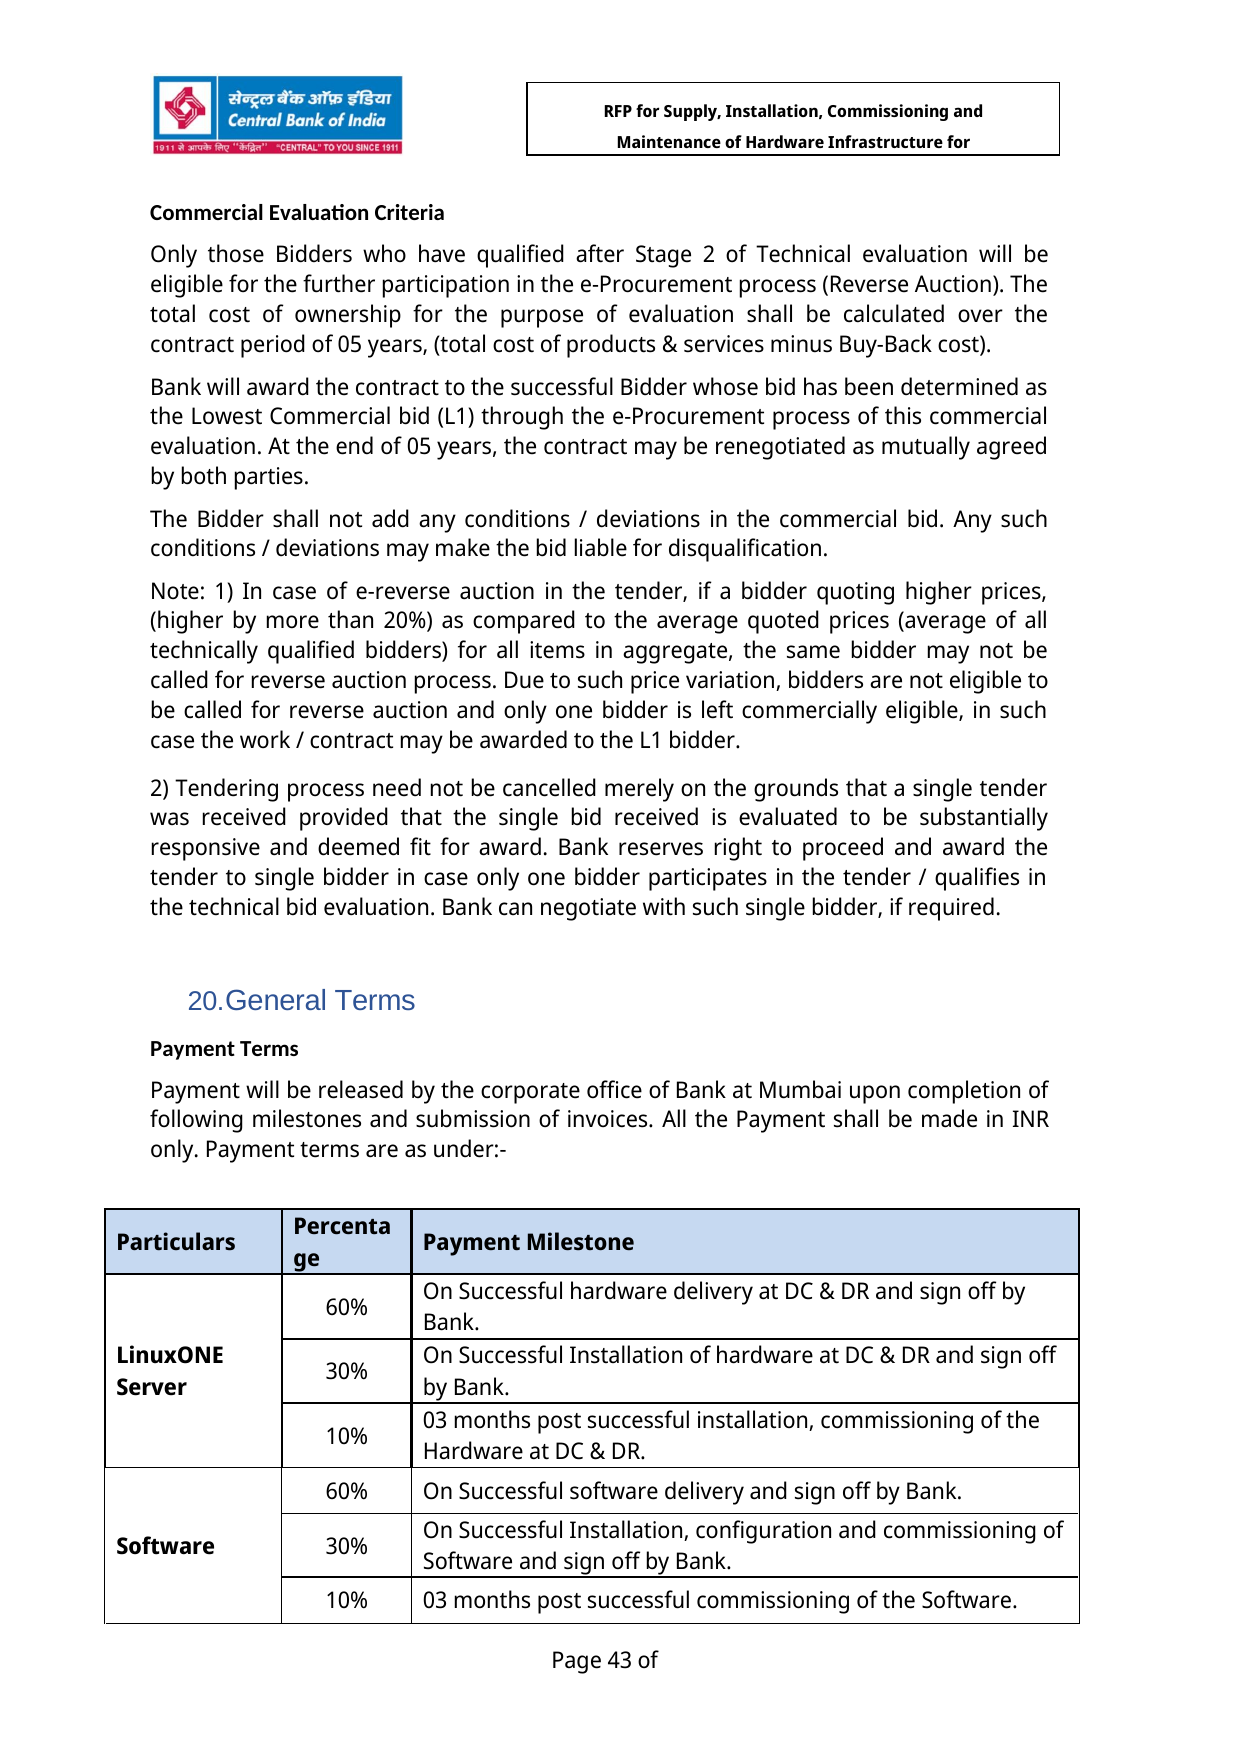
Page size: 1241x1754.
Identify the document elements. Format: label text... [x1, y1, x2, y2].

table_header Particulars [106, 1210, 281, 1273]
text Only those Bidders who have qualified after Stage 2 of Technical evaluation will be eligible for the further participation in the e-Procurement process (Reverse Auction). The total cost of ownership for the purpose of evaluation shall be calculated over the contract period of 05 years, (total cost of products & services minus Buy-Back cost). [150, 239, 1049, 359]
table_cell Software [105, 1468, 281, 1623]
table_cell 03 months post successful commissioning of the Software. [412, 1576, 1079, 1623]
table_cell 60% [282, 1468, 411, 1513]
table_cell On Successful hardware delivery at DC & DR and sign off by Bank. [413, 1275, 1078, 1337]
table_cell On Successful Installation, configuration and commissioning of Software and sign off by Bank. [412, 1513, 1079, 1576]
table_cell 10% [283, 1404, 410, 1467]
table_cell On Successful Installation of hardware at DC & DR and sign off by Bank. [413, 1340, 1078, 1402]
table_cell 30% [283, 1340, 410, 1402]
text 2) Tendering process need not be cancelled merely on the grounds that a single tender was received provided that the single bid received is evaluated to be substantially responsive and deemed fit for award. Bank reserves right to proceed and award the tender to single bidder in case only one bidder participates in the tender / qualifies in the technical bid evaluation. Bank can negotiate with such single bidder, if required. [150, 772, 1049, 922]
subtitle Payment Terms [150, 1034, 1049, 1062]
table_header Payment Milestone [413, 1210, 1078, 1273]
table_cell 30% [282, 1514, 411, 1576]
text Bank will award the contract to the successful Bidder whose bid has been determined as the Lowest Commercial bid (L1) through the e-Procurement process of this commercial evaluation. At the end of 05 years, the contract may be renegotiated as mutually agreed by both parties. [150, 371, 1049, 491]
table_cell 60% [283, 1275, 410, 1337]
text Note: 1) In case of e-reverse auction in the tender, if a bidder quoting higher prices, (higher by more than 20%) as compared to the average quoted prices (average of all technically qualified bidders) for all items in aggregate, the same bidder may not be called for reverse auction process. Due to such price variation, bidders are not eligible to be called for reverse auction and only one bidder is left commercially eligible, in such case the work / contract may be awarded to the L1 bidder. [150, 576, 1049, 756]
picture [150, 73, 404, 156]
table_cell On Successful software delivery and sign off by Bank. [412, 1468, 1079, 1513]
table_header Percentage [283, 1210, 410, 1273]
text The Bidder shall not add any conditions / deviations in the commercial bid. Any such conditions / deviations may make the bid liable for disqualification. [150, 504, 1049, 563]
subtitle General Terms [187, 983, 1049, 1017]
table_cell 10% [282, 1578, 411, 1623]
text Payment will be released by the corporate office of Bank at Mumbai upon completion of following milestones and submission of invoices. All the Payment shall be made in INR only. Payment terms are as under:- [150, 1075, 1049, 1164]
table_cell LinuxONE Server [106, 1275, 281, 1467]
subtitle Commercial Evaluation Criteria [150, 198, 1049, 226]
table_cell 03 months post successful installation, commissioning of the Hardware at DC & DR. [413, 1404, 1078, 1467]
